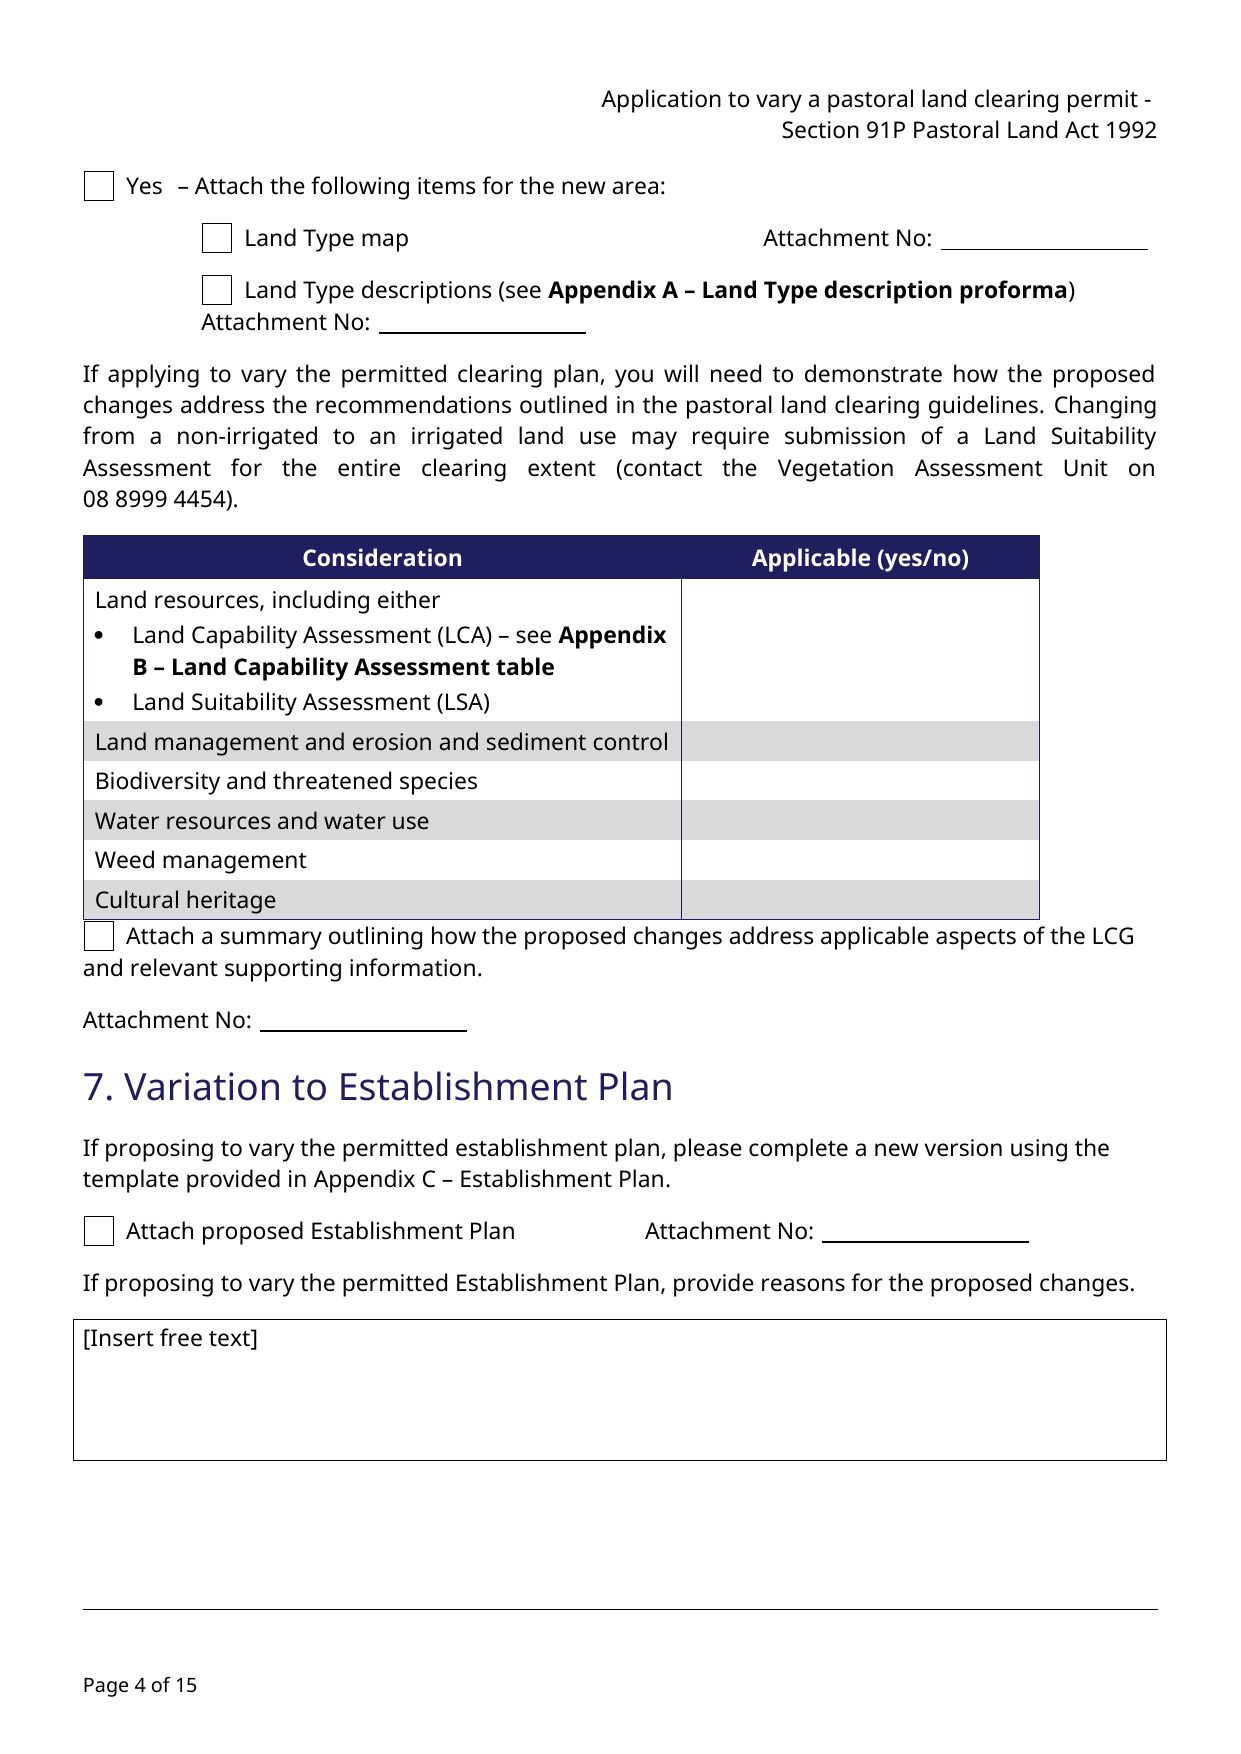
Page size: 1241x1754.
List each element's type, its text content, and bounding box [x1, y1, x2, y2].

text [Insert free text] [74, 1320, 1166, 1353]
table_cell [682, 580, 1039, 721]
table_cell [682, 800, 1039, 840]
text Land Type map Attachment No: [171, 222, 1157, 253]
table_header Applicable (yes/no) [682, 536, 1039, 579]
text Attachment No: [83, 1003, 1157, 1035]
text Land Type descriptions (see Appendix A) Attachment No: [171, 274, 1157, 337]
text If proposing to vary the permitted Establishment Plan, provide reasons for the proposed changes. [83, 1267, 1157, 1298]
text If applying to vary the permitted clearing plan, you will need to demonstrate how the proposed changes address the recommendations outlined in the pastoral land clearing guidelines. Changing from a non-irrigated to an irrigated land use may require submission of a Land Suitability Assessment for the entire clearing extent (contact the Vegetation Assessment Unit on 08 8999 4454). [83, 358, 1157, 514]
table_cell [682, 721, 1039, 761]
text Attach a summary outlining how the proposed changes address applicable aspects of the LCG and relevant supporting information. [83, 920, 1157, 983]
table_cell [682, 880, 1039, 919]
subtitle 7. Variation to Establishment Plan [83, 1060, 1157, 1111]
table_cell Biodiversity and threatened species [84, 761, 681, 800]
table_header Consideration [84, 536, 681, 579]
table_cell Cultural heritage [84, 880, 681, 919]
table_cell [682, 761, 1039, 800]
table_cell [682, 840, 1039, 879]
text Attach proposed Establishment Plan Attachment No: [83, 1215, 1157, 1246]
table_cell Water resources and water use [84, 800, 681, 840]
table_cell Land management and erosion and sediment control [84, 721, 681, 761]
table_cell Weed management [84, 840, 681, 879]
text If proposing to vary the permitted establishment plan, please complete a new version using the template provided in Appendix C. [83, 1132, 1157, 1194]
table_cell Land resources, including either Land Capability Assessment (LCA) – see Appendix B Land Suitability Assessment (LSA) [84, 580, 681, 721]
text Yes – Attach the following items for the new area: [83, 170, 1157, 201]
